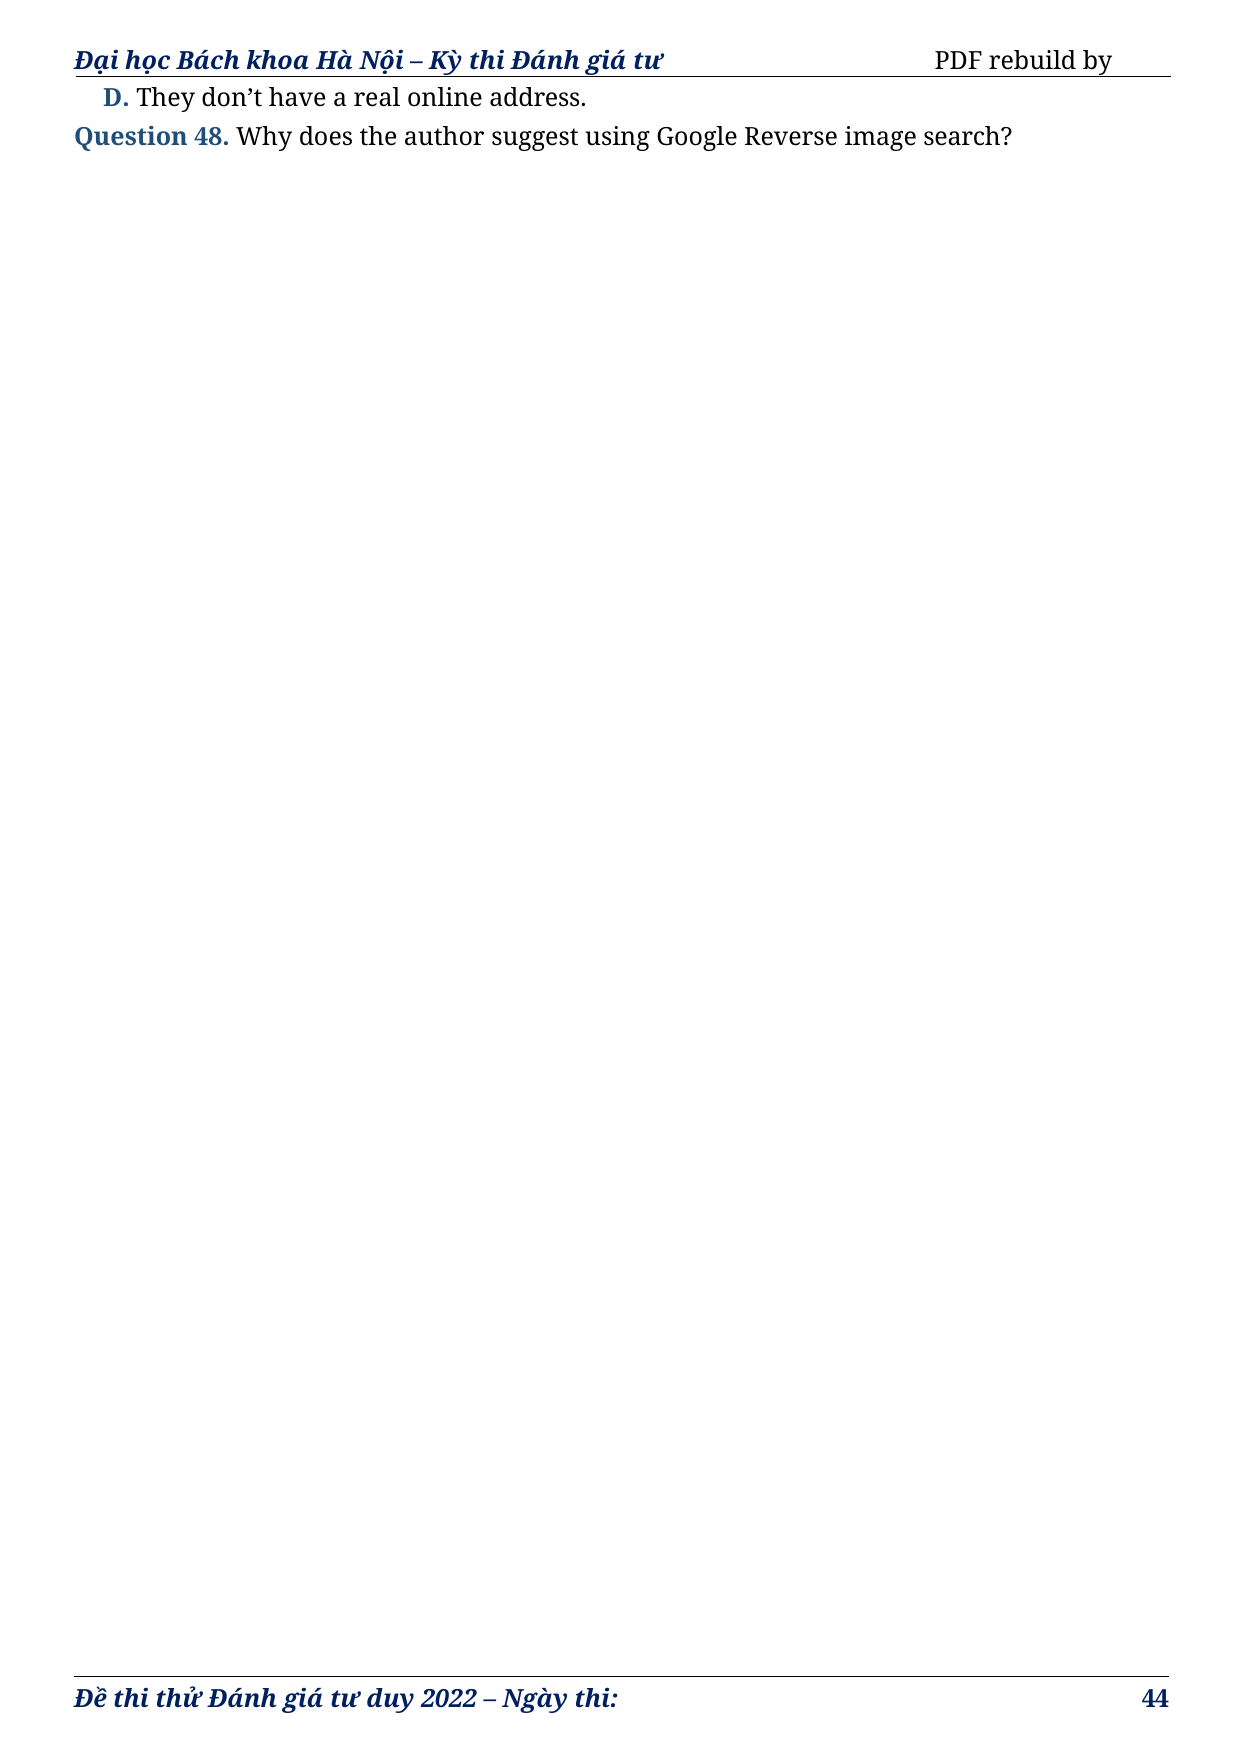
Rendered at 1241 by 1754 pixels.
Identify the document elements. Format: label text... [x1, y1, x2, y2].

text Question 48. Why does the author suggest using Google Reverse image search? [74, 118, 1178, 152]
text D. They don’t have a real online address. [103, 79, 1178, 113]
